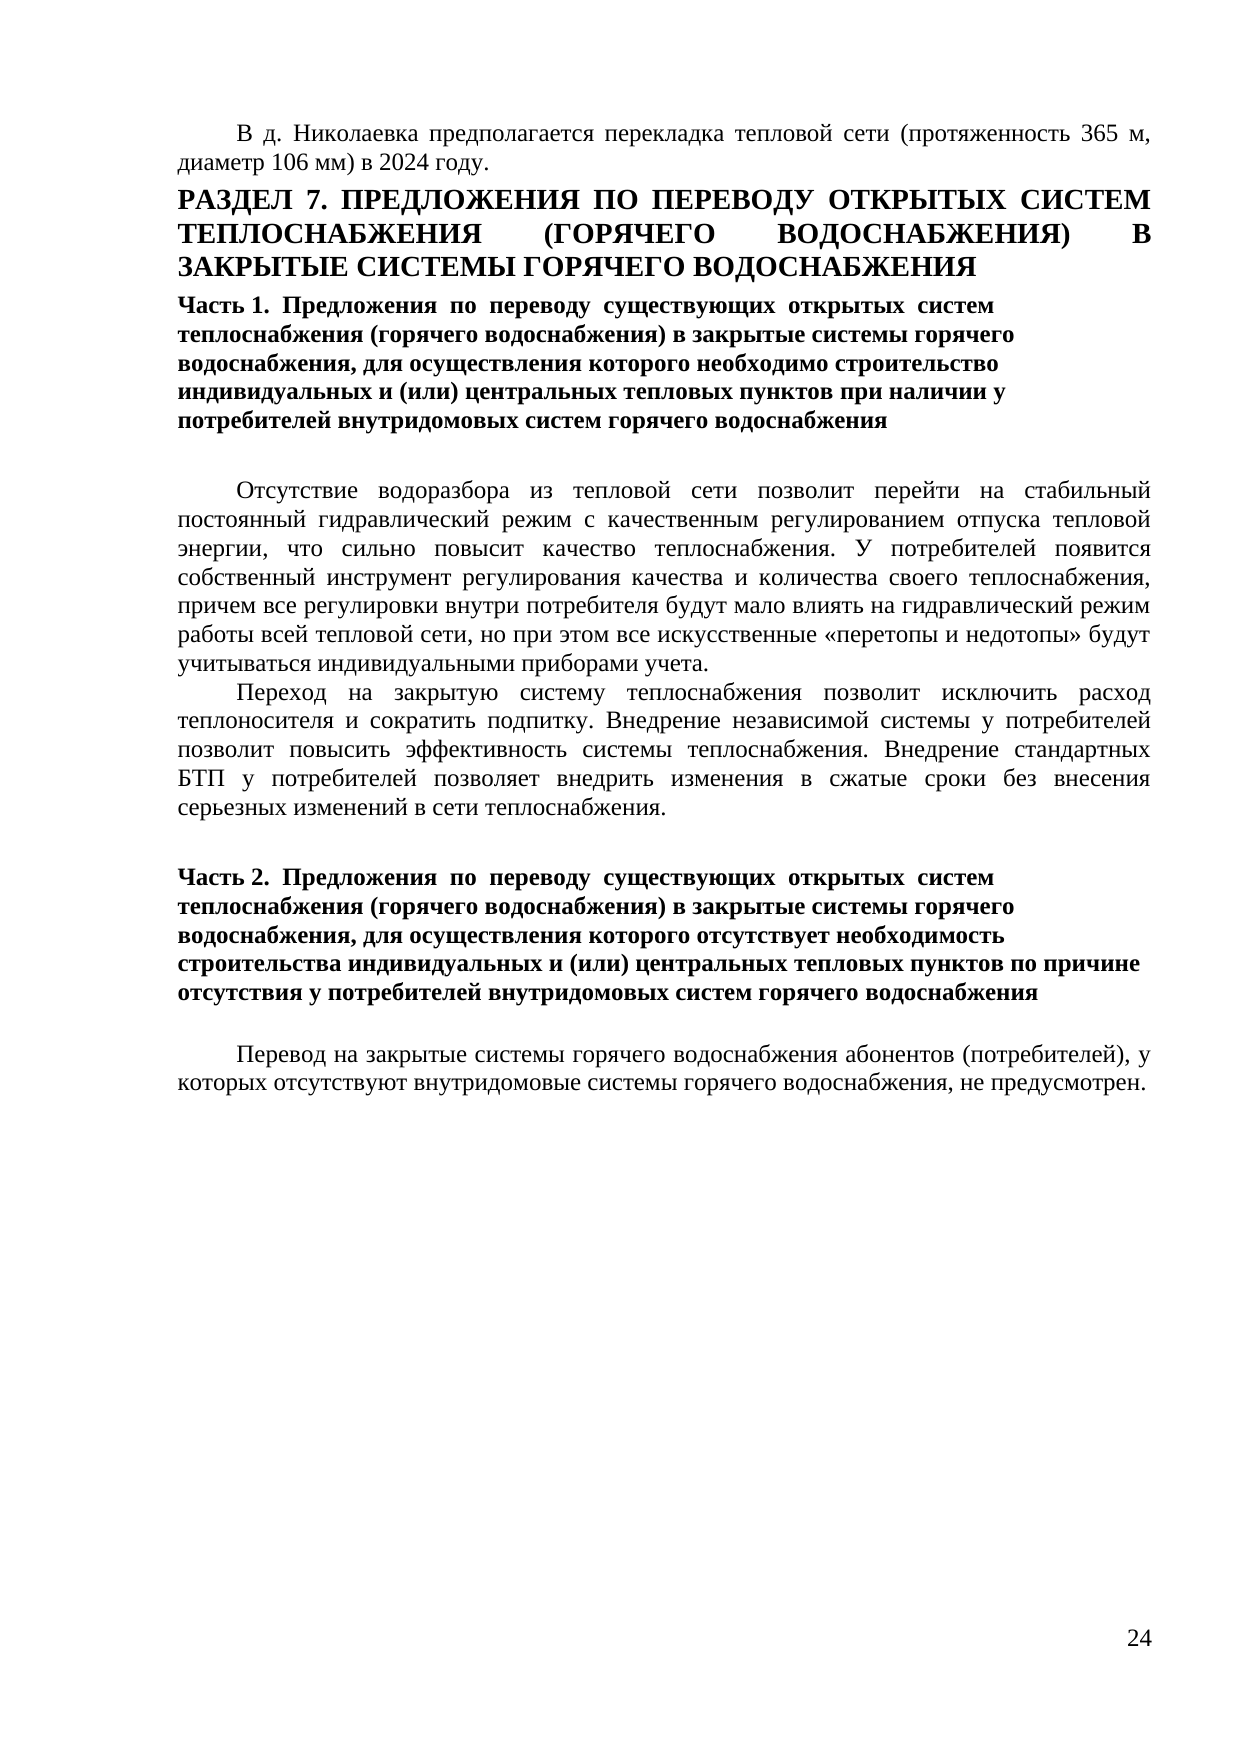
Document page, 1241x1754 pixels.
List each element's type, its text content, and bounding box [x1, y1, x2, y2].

text В д. Николаевка предполагается перекладка тепловой сети (протяженность 365 м, диаметр 106 мм) в 2024 году. [177, 118, 1152, 176]
subtitle Часть 2. Предложения по переводу существующих открытых систем теплоснабжения (горячего водоснабжения) в закрытые системы горячего водоснабжения, для осуществления которого отсутствует необходимость строительства индивидуальных и (или) центральных тепловых пунктов по причине отсутствия у потребителей внутридомовых систем горячего водоснабжения [177, 862, 1152, 1006]
subtitle РАЗДЕЛ 7. ПРЕДЛОЖЕНИЯ ПО ПЕРЕВОДУ ОТКРЫТЫХ СИСТЕМ ТЕПЛОСНАБЖЕНИЯ (ГОРЯЧЕГО ВОДОСНАБЖЕНИЯ) В ЗАКРЫТЫЕ СИСТЕМЫ ГОРЯЧЕГО ВОДОСНАБЖЕНИЯ [177, 182, 1152, 283]
text Отсутствие водоразбора из тепловой сети позволит перейти на стабильный постоянный гидравлический режим с качественным регулированием отпуска тепловой энергии, что сильно повысит качество теплоснабжения. У потребителей появится собственный инструмент регулирования качества и количества своего теплоснабжения, причем все регулировки внутри потребителя будут мало влиять на гидравлический режим работы всей тепловой сети, но при этом все искусственные «перетопы и недотопы» будут учитываться индивидуальными приборами учета. [177, 476, 1152, 677]
subtitle Часть 1. Предложения по переводу существующих открытых систем теплоснабжения (горячего водоснабжения) в закрытые системы горячего водоснабжения, для осуществления которого необходимо строительство индивидуальных и (или) центральных тепловых пунктов при наличии у потребителей внутридомовых систем горячего водоснабжения [177, 290, 1152, 434]
text Переход на закрытую систему теплоснабжения позволит исключить расход теплоносителя и сократить подпитку. Внедрение независимой системы у потребителей позволит повысить эффективность системы теплоснабжения. Внедрение стандартных БТП у потребителей позволяет внедрить изменения в сжатые сроки без внесения серьезных изменений в сети теплоснабжения. [177, 677, 1152, 821]
text Перевод на закрытые системы горячего водоснабжения абонентов (потребителей), у которых отсутствуют внутридомовые системы горячего водоснабжения, не предусмотрен. [177, 1039, 1152, 1096]
